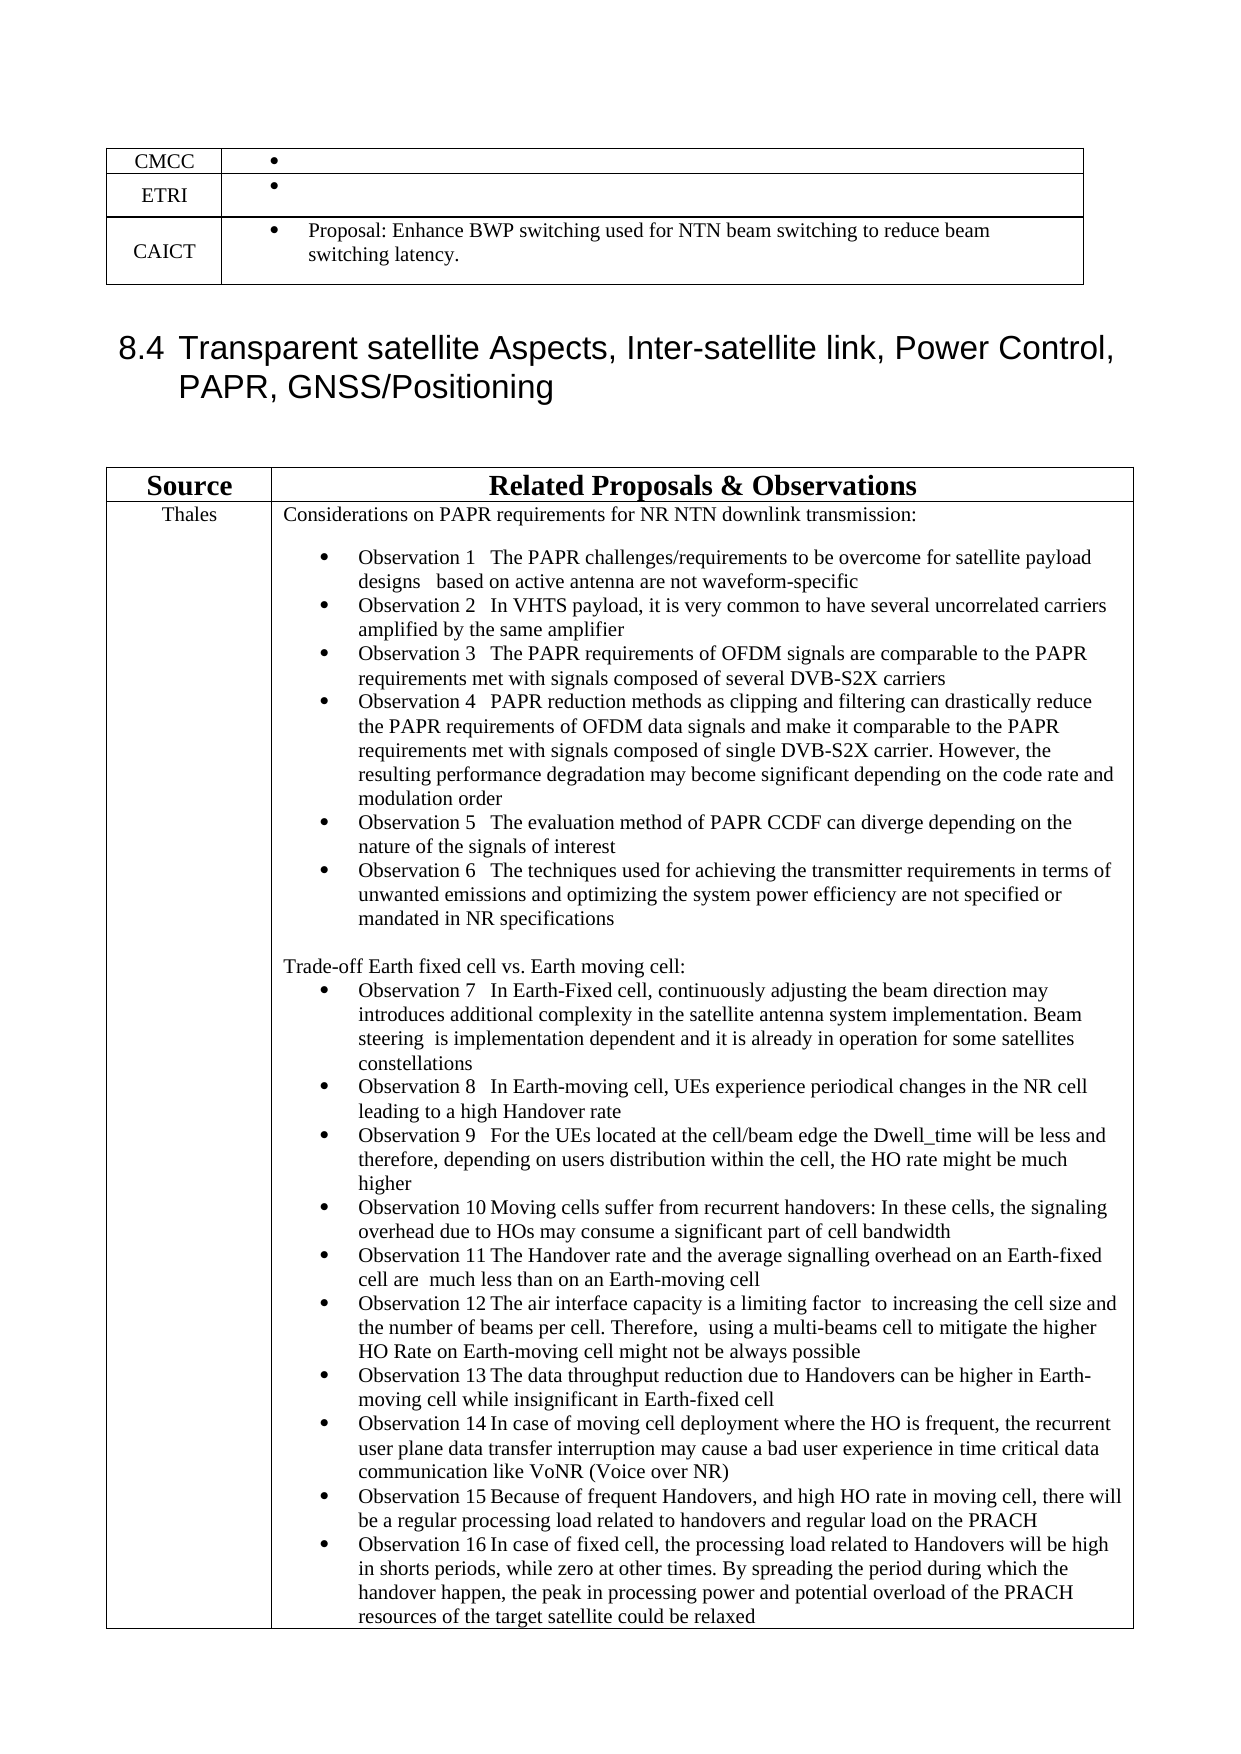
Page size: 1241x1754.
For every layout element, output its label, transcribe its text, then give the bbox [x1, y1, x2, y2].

table_cell [222, 149, 1083, 173]
table_header Related Proposals & Observations [272, 468, 1133, 501]
table_cell [222, 174, 1083, 216]
table_cell Proposal: Enhance BWP switching used for NTN beam switching to reduce beam switching latency. [222, 218, 1083, 284]
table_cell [272, 502, 1133, 1628]
table_cell Thales [107, 502, 271, 1628]
table_header Source [107, 468, 271, 501]
subtitle Transparent satellite Aspects, Inter-satellite link, Power Control, PAPR, GNSS/Positioning [118, 328, 1122, 405]
table_cell CMCC [107, 149, 221, 173]
table_cell ETRI [107, 174, 221, 216]
table_cell CAICT [107, 218, 221, 284]
